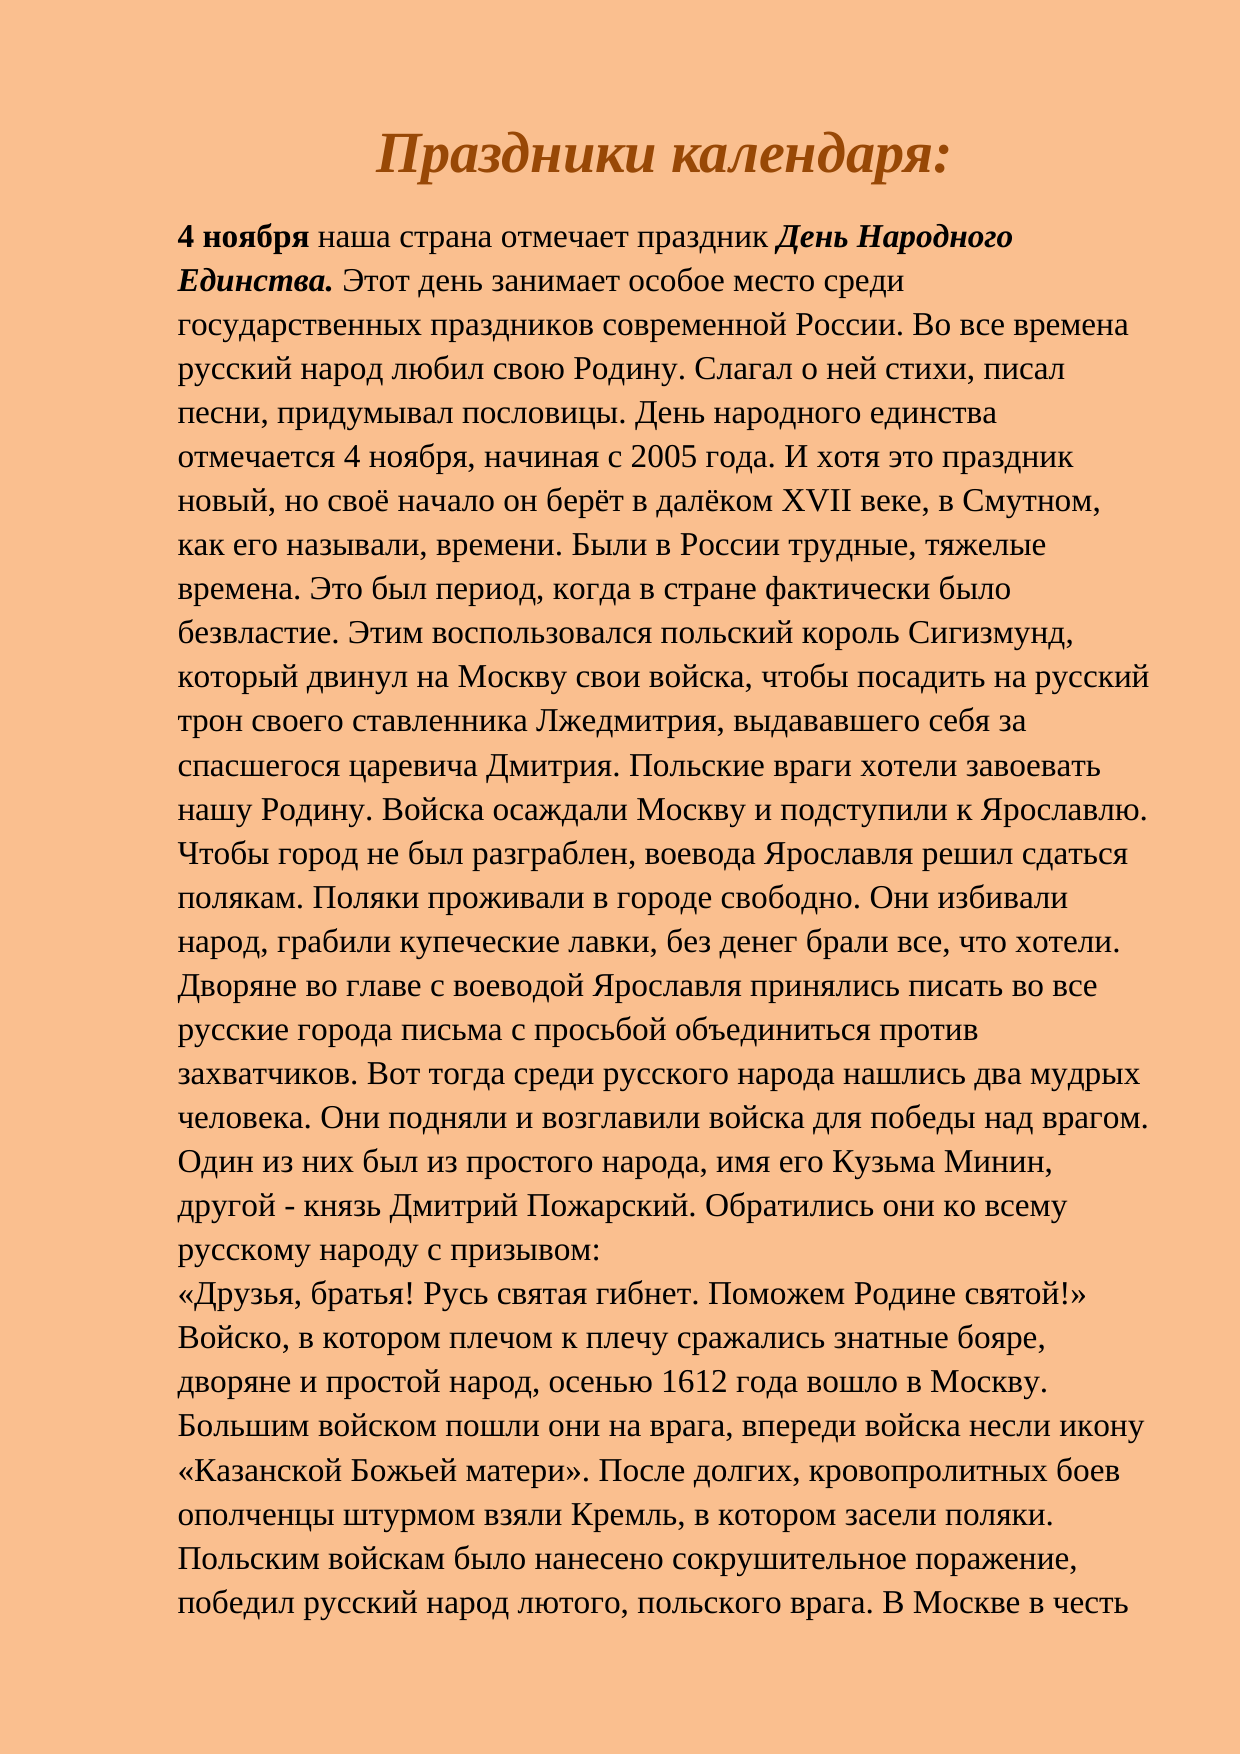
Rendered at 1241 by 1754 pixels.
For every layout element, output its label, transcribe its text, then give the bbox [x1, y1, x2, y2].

text Праздники календаря: [177, 118, 1152, 185]
text 4 ноября наша страна отмечает праздник День Народного [177, 216, 1152, 254]
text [177, 1362, 1152, 1620]
text Войско, в котором плечом к плечу сражались знатные бояре, [177, 1318, 1152, 1356]
text Единства. Этот день занимает особое место среди государственных праздников современной России. Во все времена русский народ любил свою Родину. Слагал о ней стихи, писал песни, придумывал пословицы. День народного единства отмечается 4 ноября, начиная с 2005 года. И хотя это праздник новый, но своё начало он берёт в далёком XVII веке, в Смутном, как его называли, времени. Были в России трудные, тяжелые времена. Это был период, когда в стране фактически было безвластие. Этим воспользовался польский король Сигизмунд, который двинул на Москву свои войска, чтобы посадить на русский трон своего ставленника Лжедмитрия, выдававшего себя за спасшегося царевича Дмитрия. Польские враги хотели завоевать нашу Родину. Войска осаждали Москву и подступили к Ярославлю. Чтобы город не был разграблен, воевода Ярославля решил сдаться полякам. Поляки проживали в городе свободно. Они избивали народ, грабили купеческие лавки, без денег брали все, что хотели. Дворяне во главе с воеводой Ярославля принялись писать во все русские города письма с просьбой объединиться против захватчиков. Вот тогда среди русского народа нашлись два мудрых человека. Они подняли и возглавили войска для победы над врагом. Один из них был из простого народа, имя его Кузьма Минин, другой - князь Дмитрий Пожарский. Обратились они ко всему русскому народу с призывом: [177, 260, 1152, 1268]
text «Друзья, братья! Русь святая гибнет. Поможем Родине святой!» [177, 1273, 1152, 1312]
